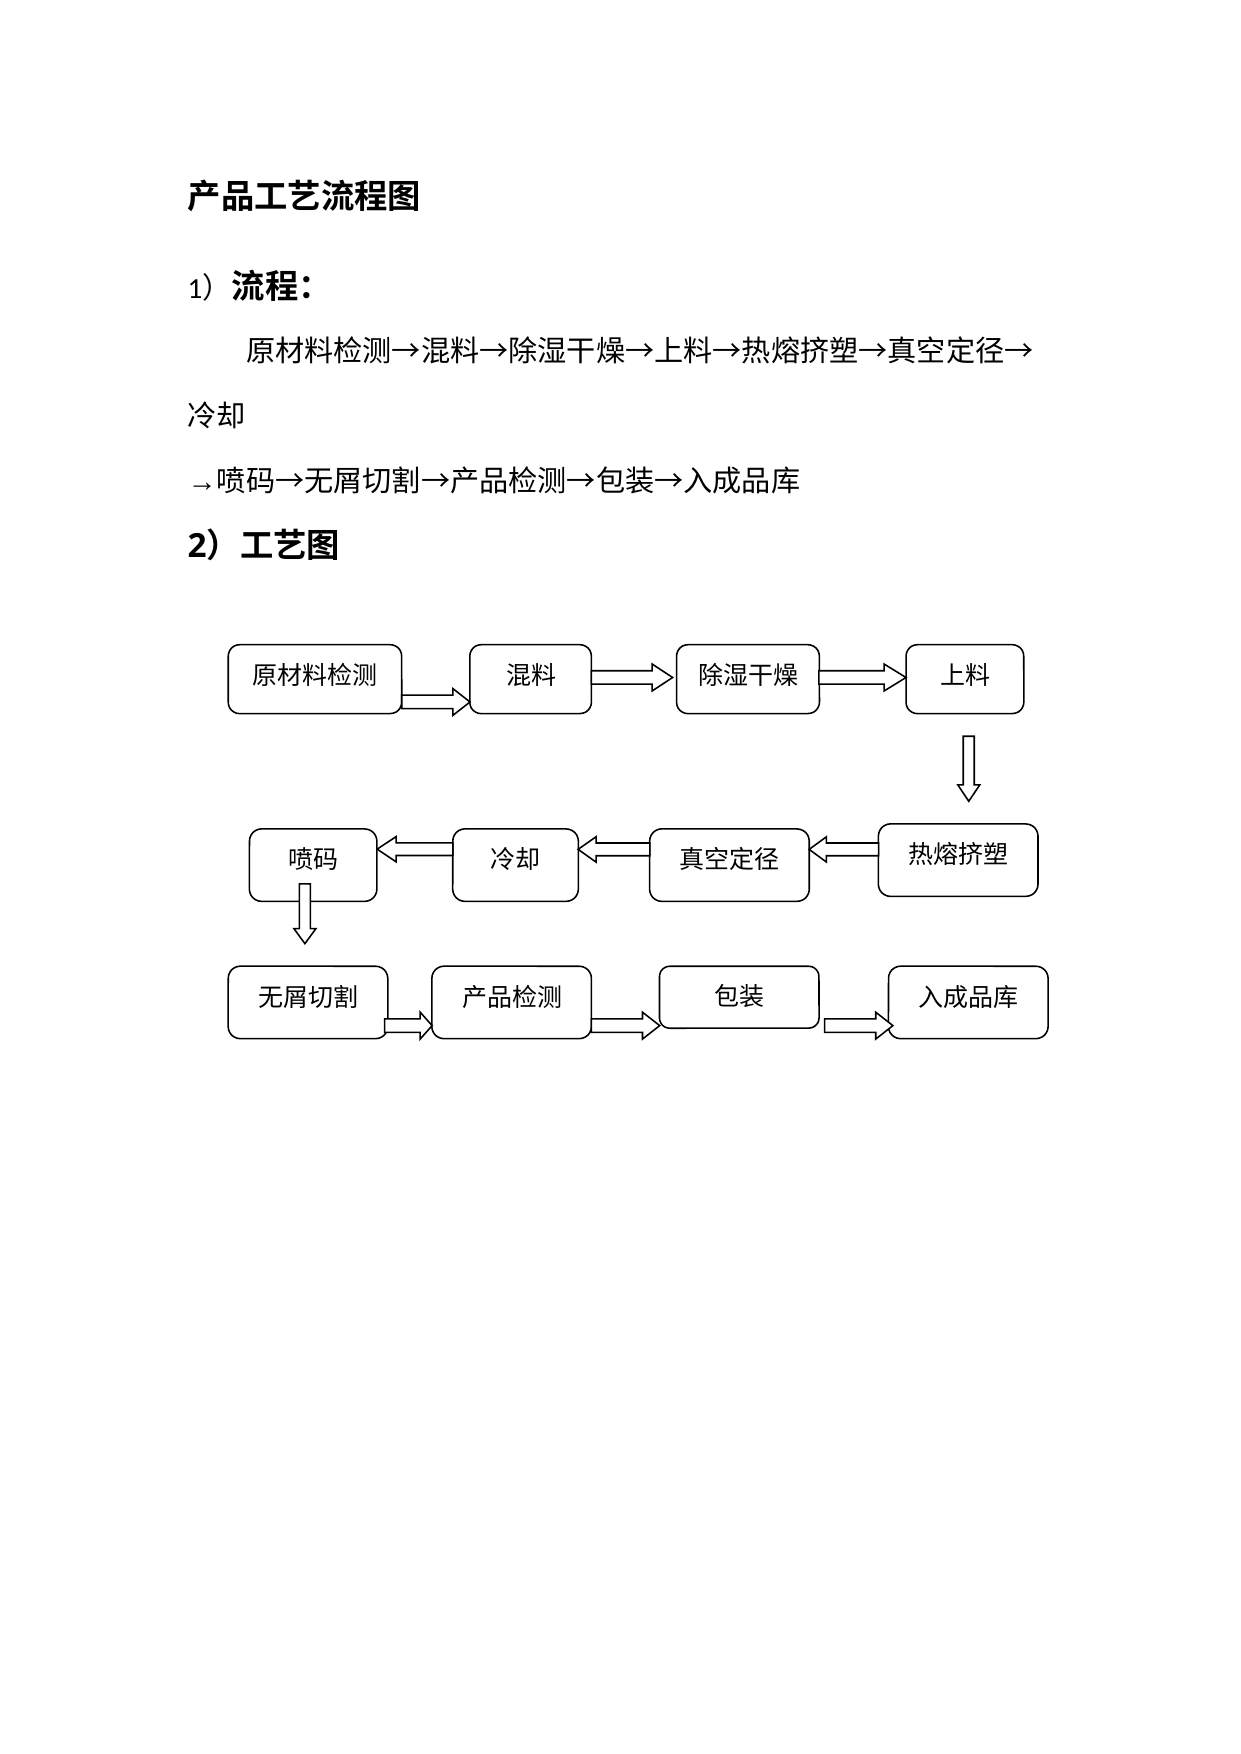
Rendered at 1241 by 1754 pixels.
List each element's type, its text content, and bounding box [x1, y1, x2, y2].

text 1）流程： [187, 251, 1053, 316]
text 2）工艺图 [187, 511, 1053, 576]
text →喷码→无屑切割→产品检测→包装→入成品库 [187, 446, 1053, 511]
text 产品工艺流程图 [187, 162, 1053, 227]
text 原材料检测→混料→除湿干燥→上料→热熔挤塑→真空定径→冷却 [187, 316, 1053, 446]
